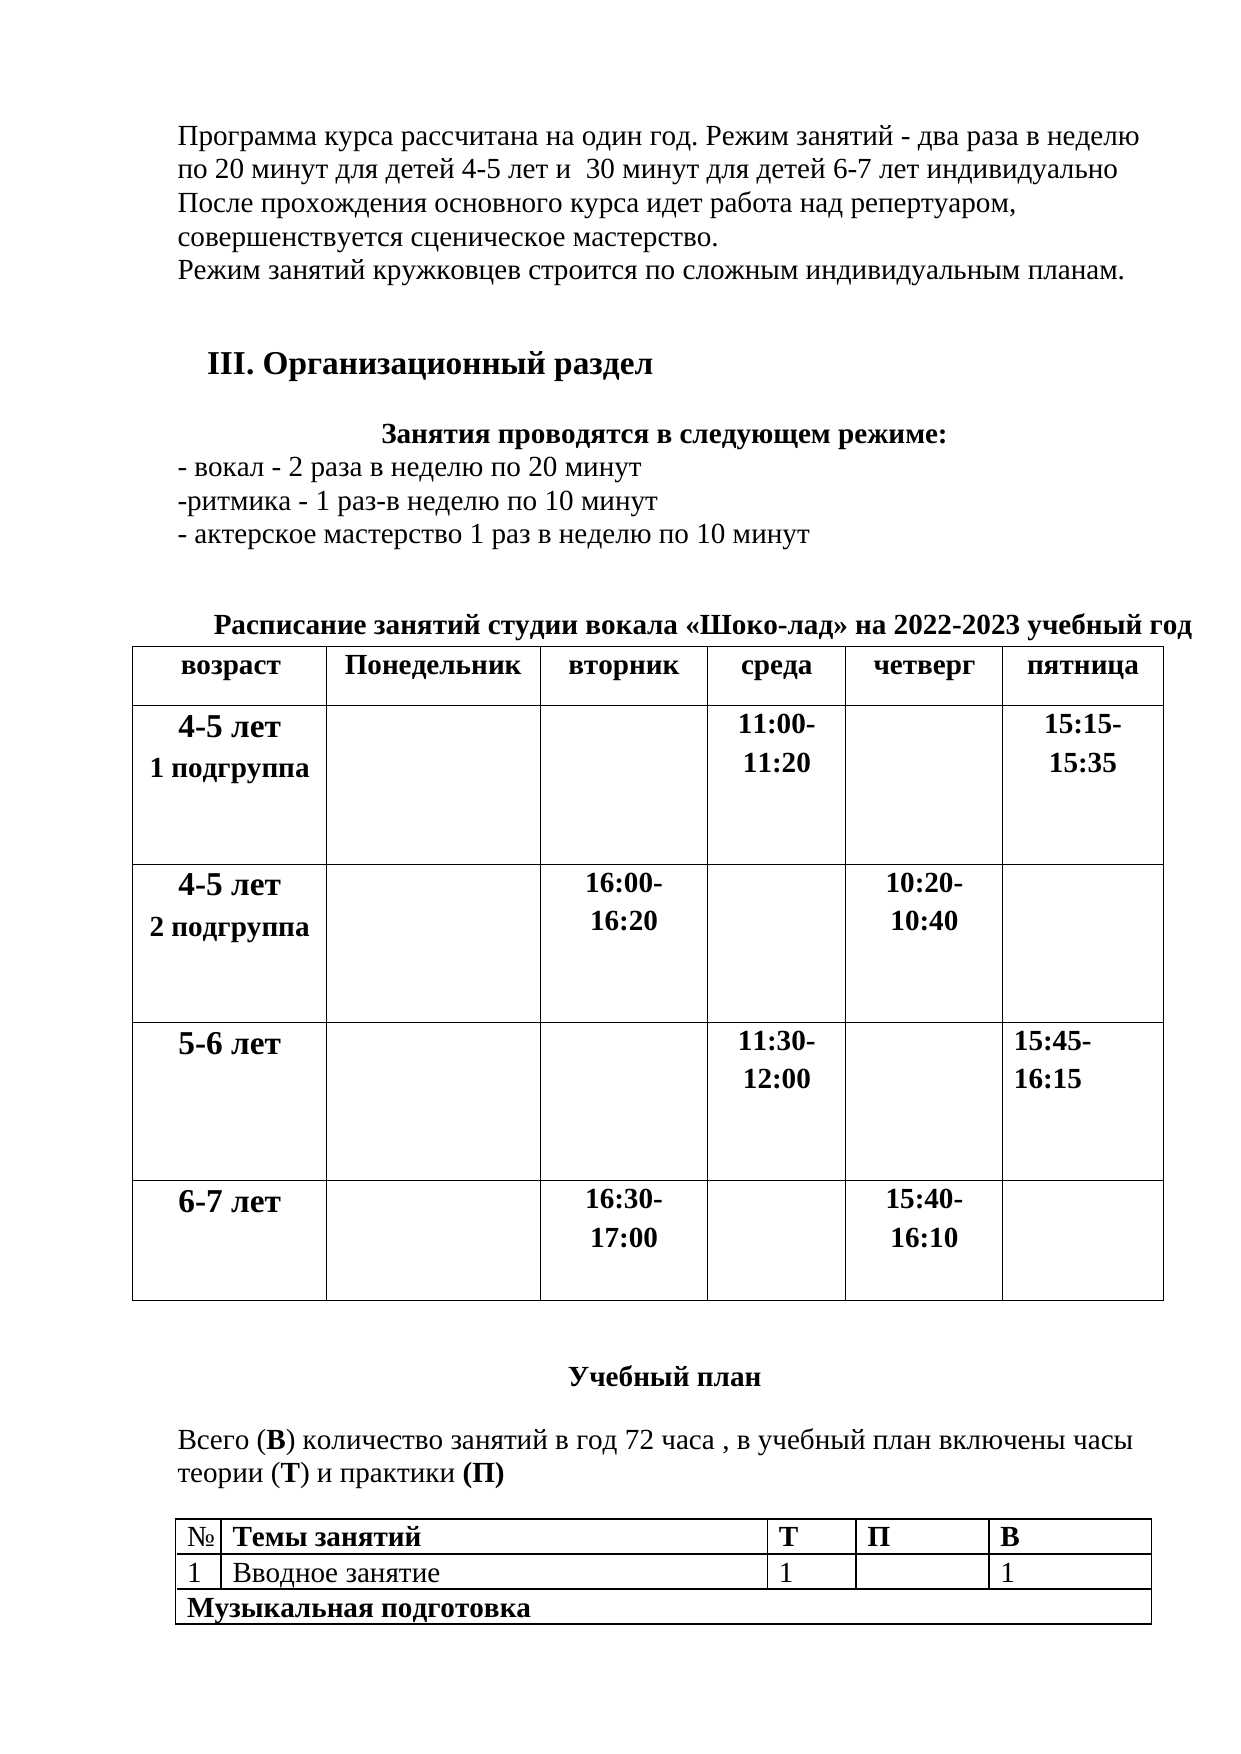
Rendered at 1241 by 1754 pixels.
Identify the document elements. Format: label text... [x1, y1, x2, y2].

table_header Т [768, 1520, 855, 1553]
table_header пятница [1003, 647, 1163, 705]
table_header Понедельник [327, 647, 540, 705]
table_cell 10:20-10:40 [846, 865, 1002, 1022]
table_cell [846, 1023, 1002, 1180]
table_header П [857, 1520, 988, 1553]
text Учебный план [177, 1359, 1152, 1393]
table_cell 1 [768, 1555, 855, 1588]
table_cell 16:00-16:20 [541, 865, 707, 1022]
text Занятия проводятся в следующем режиме: [177, 416, 1152, 449]
table_header четверг [846, 647, 1002, 705]
table_cell [1003, 865, 1163, 1022]
table_cell [846, 706, 1002, 864]
table_header Темы занятий [222, 1520, 767, 1553]
table_cell Музыкальная подготовка [176, 1589, 1151, 1623]
table_cell [327, 1023, 540, 1180]
table_cell 15:15-15:35 [1003, 706, 1163, 864]
table_cell [327, 865, 540, 1022]
table_cell 6-7 лет [133, 1181, 326, 1300]
table_cell [857, 1555, 988, 1588]
table_header № [176, 1520, 220, 1553]
table_cell 15:45-16:15 [1003, 1023, 1163, 1180]
text Всего (В) количество занятий в год 72 часа , в учебный план включены часы теории (Т) и практики (П) [177, 1422, 1152, 1489]
table_header В [990, 1520, 1151, 1553]
text Режим занятий кружковцев строится по сложным индивидуальным планам. [177, 252, 1152, 286]
table_cell 11:00-11:20 [708, 706, 845, 864]
table_cell 1 [176, 1554, 220, 1588]
table_header вторник [541, 647, 707, 705]
table_cell [708, 865, 845, 1022]
table_cell 5-6 лет [133, 1023, 326, 1180]
text Программа курса рассчитана на один год. Режим занятий - два раза в неделю по 20 минут для детей 4-5 лет и 30 минут для детей 6-7 лет индивидуально [177, 118, 1152, 185]
table_cell [1003, 1181, 1163, 1300]
text III. Организационный раздел [207, 343, 1152, 381]
text После прохождения основного курса идет работа над репертуаром, совершенствуется сценическое мастерство. [177, 185, 1152, 252]
text Расписание занятий студии вокала «Шоко-лад» на 2022-2023 учебный год [177, 607, 1229, 641]
table_cell 4-5 лет 2 подгруппа [133, 865, 326, 1022]
table_cell 15:40-16:10 [846, 1181, 1002, 1300]
table_cell [327, 706, 540, 864]
table_cell [541, 1023, 707, 1180]
text -ритмика - 1 раз-в неделю по 10 минут [177, 483, 1152, 516]
table_cell [541, 706, 707, 864]
table_cell 4-5 лет 1 подгруппа [133, 706, 326, 864]
table_cell [708, 1181, 845, 1300]
table_cell Вводное занятие [222, 1555, 767, 1588]
text - вокал - 2 раза в неделю по 20 минут [177, 449, 1152, 483]
table_header среда [708, 647, 845, 705]
table_cell 1 [990, 1555, 1151, 1588]
table_cell [327, 1181, 540, 1300]
table_cell 16:30-17:00 [541, 1181, 707, 1300]
text - актерское мастерство 1 раз в неделю по 10 минут [177, 516, 1152, 550]
table_header возраст [133, 647, 326, 705]
table_cell 11:30-12:00 [708, 1023, 845, 1180]
